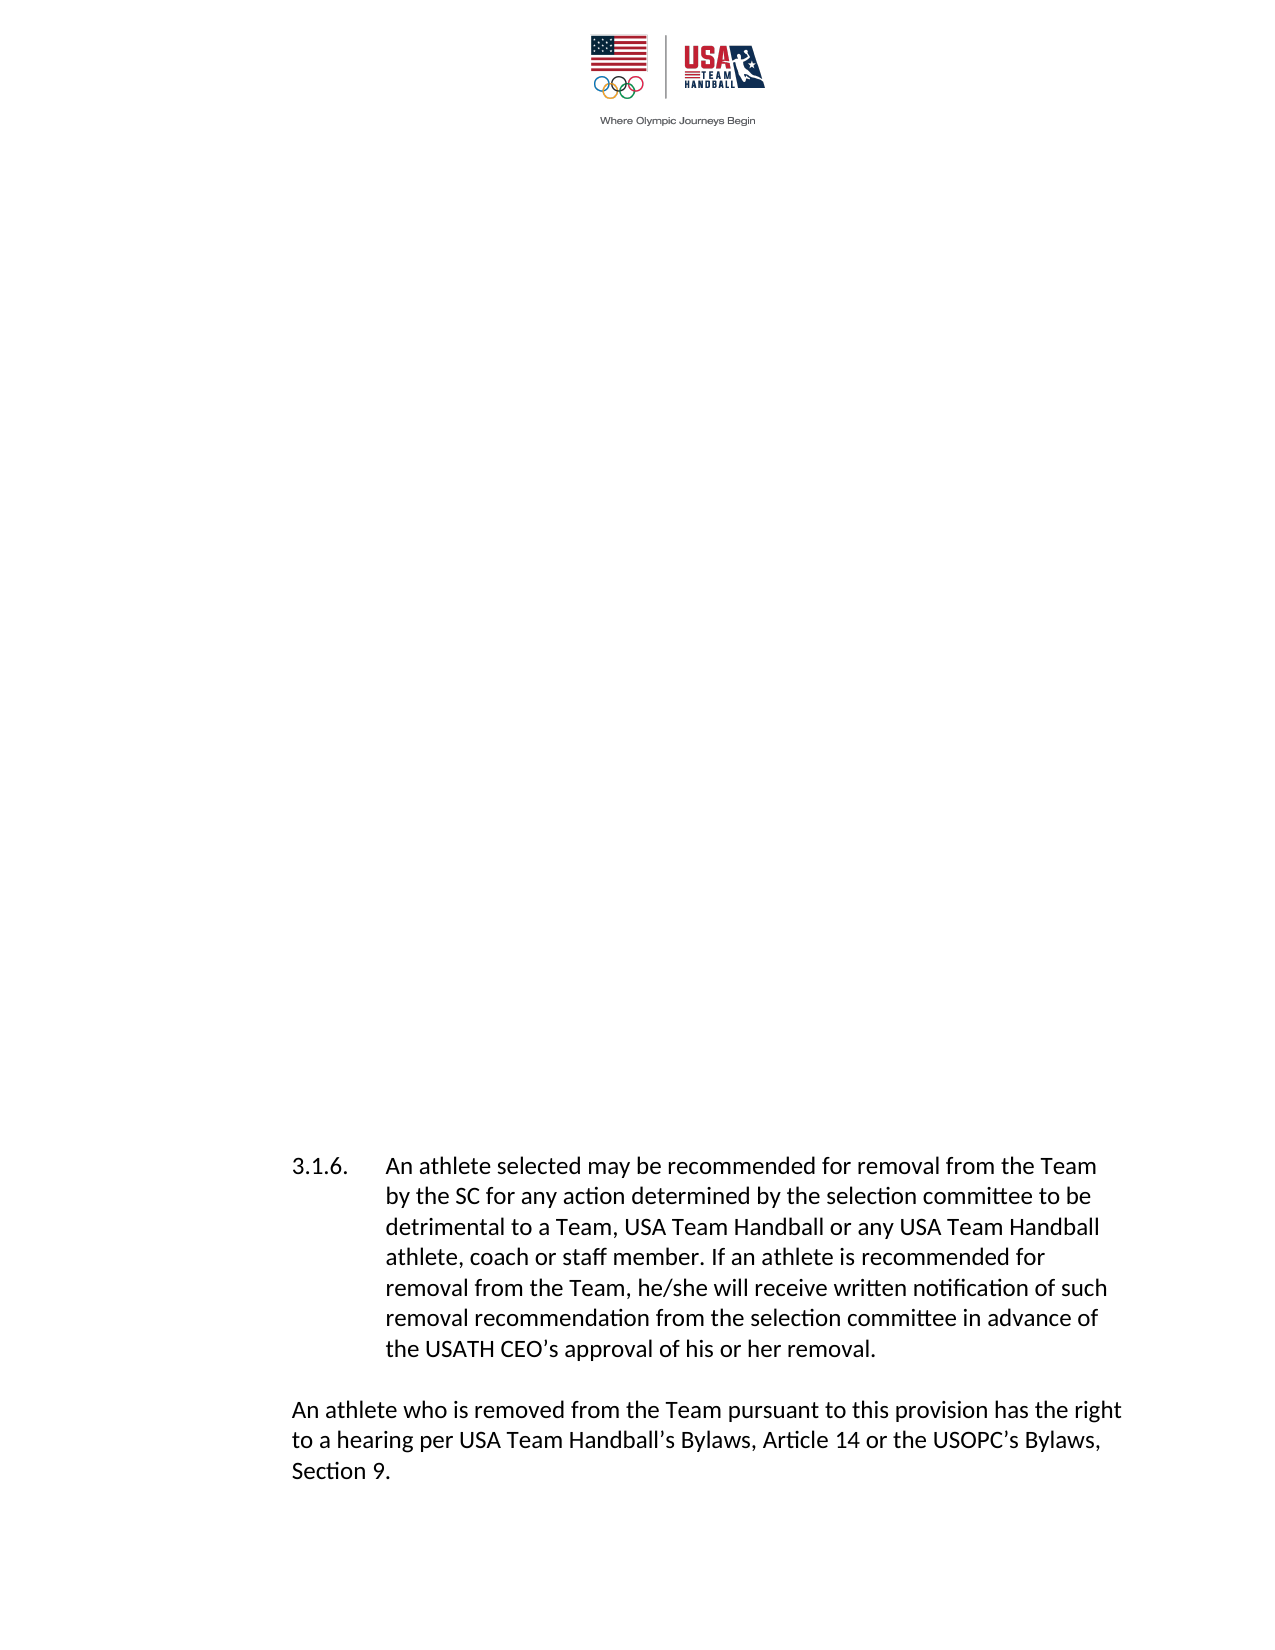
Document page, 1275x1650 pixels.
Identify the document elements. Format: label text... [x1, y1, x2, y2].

list An athlete selected may be recommended for removal from the Team by the SC for any action determined by the selection committee to be detrimental to a Team, USA Team Handball or any USA Team Handball athlete, coach or staff member. If an athlete is recommended for removal from the Team, he/she will receive written notification of such removal recommendation from the selection committee in advance of the USATH CEO’s approval of his or her removal. [292, 1150, 1125, 1364]
text An athlete who is removed from the Team pursuant to this provision has the right to a hearing per USA Team Handball’s Bylaws, Article 14 or the USOPC’s Bylaws, Section 9. [292, 1394, 1125, 1486]
picture [549, 13, 806, 133]
